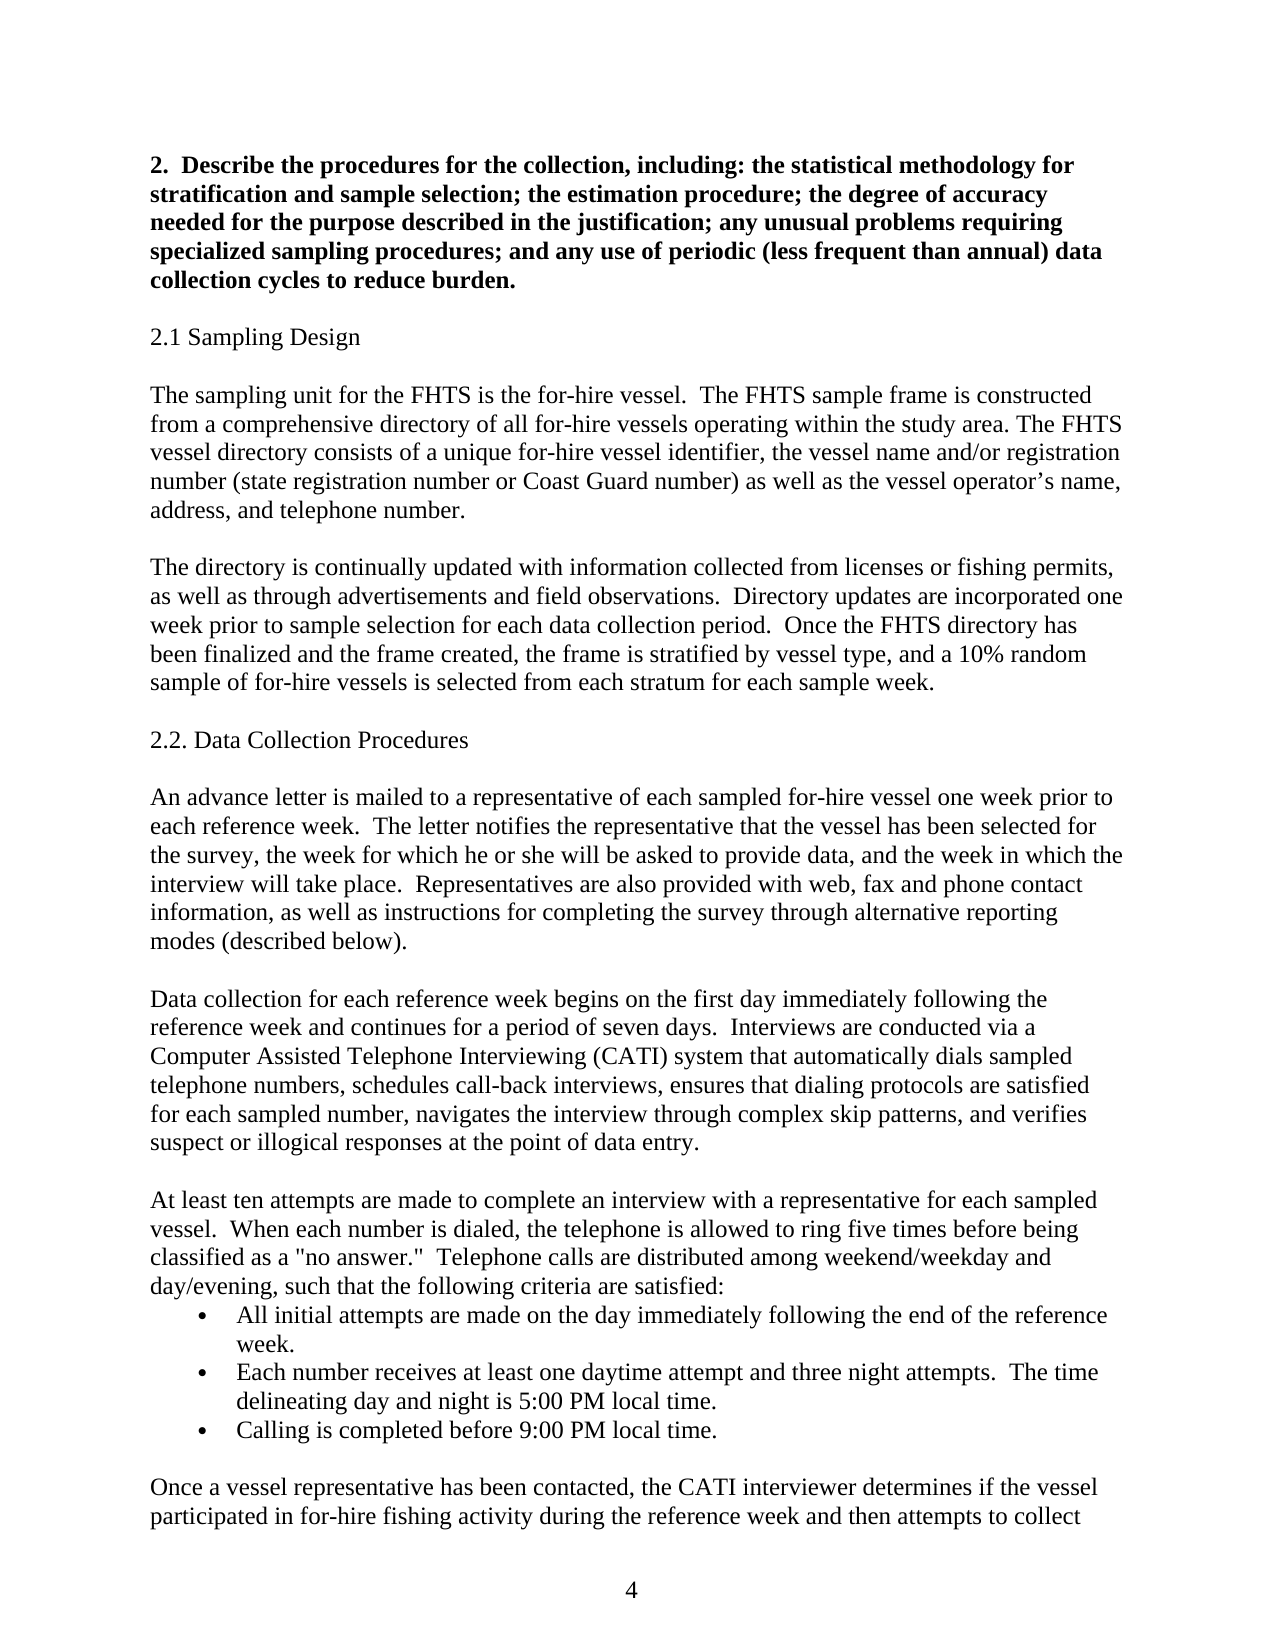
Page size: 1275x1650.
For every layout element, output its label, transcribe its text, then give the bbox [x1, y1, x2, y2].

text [150, 1472, 1125, 1530]
text The sampling unit for the FHTS is the for-hire vessel. The FHTS sample frame is constructed from a comprehensive directory of all for-hire vessels operating within the study area. The FHTS vessel directory consists of a unique for-hire vessel identifier, the vessel name and/or registration number (state registration number or Coast Guard number) as well as the vessel operator’s name, address, and telephone number. [150, 380, 1125, 524]
list Calling is completed before 9:00 PM local time. [198, 1415, 1125, 1444]
list All initial attempts are made on the day immediately following the end of the reference week. [198, 1300, 1125, 1357]
text The directory is continually updated with information collected from licenses or fishing permits, as well as through advertisements and field observations. Directory updates are incorporated one week prior to sample selection for each data collection period. Once the FHTS directory has been finalized and the frame created, the frame is stratified by vessel type, and a 10% random sample of for-hire vessels is selected from each stratum for each sample week. [150, 552, 1125, 696]
text 2.1 Sampling Design [150, 322, 1125, 351]
text At least ten attempts are made to complete an interview with a representative for each sampled vessel. When each number is dialed, the telephone is allowed to ring five times before being classified as a "no answer." Telephone calls are distributed among weekend/weekday and day/evening, such that the following criteria are satisfied: [150, 1185, 1125, 1300]
text Data collection for each reference week begins on the first day immediately following the reference week and continues for a period of seven days. Interviews are conducted via a Computer Assisted Telephone Interviewing (CATI) system that automatically dials sampled telephone numbers, schedules call-back interviews, ensures that dialing protocols are satisfied for each sampled number, navigates the interview through complex skip patterns, and verifies suspect or illogical responses at the point of data entry. [150, 984, 1125, 1156]
list Each number receives at least one daytime attempt and three night attempts. The time delineating day and night is 5:00 PM local time. [198, 1357, 1125, 1415]
text An advance letter is mailed to a representative of each sampled for-hire vessel one week prior to each reference week. The letter notifies the representative that the vessel has been selected for the survey, the week for which he or she will be asked to provide data, and the week in which the interview will take place. Representatives are also provided with web, fax and phone contact information, as well as instructions for completing the survey through alternative reporting modes (described below). [150, 782, 1125, 955]
text 2.2. Data Collection Procedures [150, 725, 1125, 754]
text 2. Describe the procedures for the collection, including: the statistical methodology for stratification and sample selection; the estimation procedure; the degree of accuracy needed for the purpose described in the justification; any unusual problems requiring specialized sampling procedures; and any use of periodic (less frequent than annual) data collection cycles to reduce burden. [150, 150, 1125, 294]
